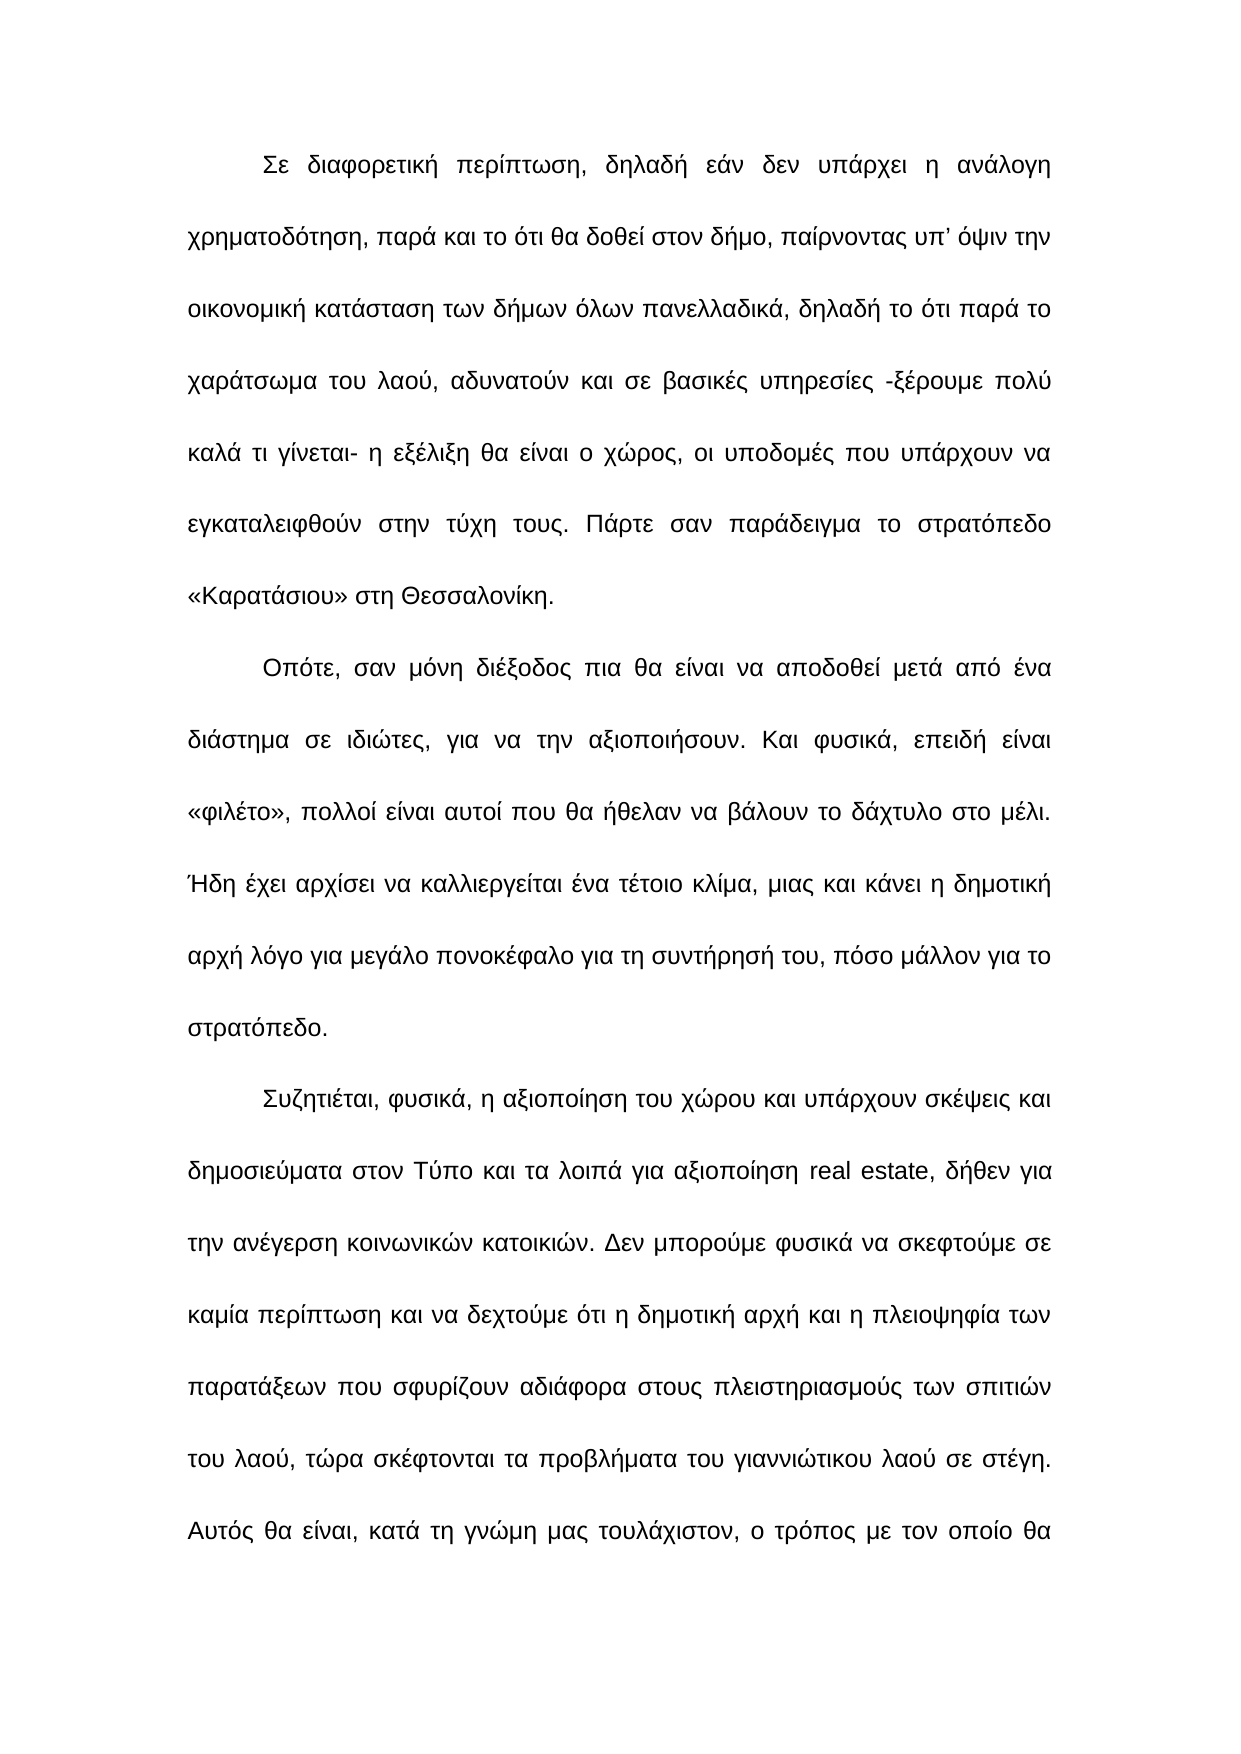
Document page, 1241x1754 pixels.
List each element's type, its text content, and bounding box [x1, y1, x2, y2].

text Οπότε, σαν μόνη διέξοδος πια θα είναι να αποδοθεί μετά από ένα διάστημα σε ιδιώτες, για να την αξιοποιήσουν. Και φυσικά, επειδή είναι «φιλέτο», πολλοί είναι αυτοί που θα ήθελαν να βάλουν το δάχτυλο στο μέλι. Ήδη έχει αρχίσει να καλλιεργείται ένα τέτοιο κλίμα, μιας και κάνει η δημοτική αρχή λόγο για μεγάλο πονοκέφαλο για τη συντήρησή του, πόσο μάλλον για το στρατόπεδο. [187, 653, 1053, 1041]
text Σε διαφορετική περίπτωση, δηλαδή εάν δεν υπάρχει η ανάλογη χρηματοδότηση, παρά και το ότι θα δοθεί στον δήμο, παίρνοντας υπ’ όψιν την οικονομική κατάσταση των δήμων όλων πανελλαδικά, δηλαδή το ότι παρά το χαράτσωμα του λαού, αδυνατούν και σε βασικές υπηρεσίες -ξέρουμε πολύ καλά τι γίνεται- η εξέλιξη θα είναι ο χώρος, οι υποδομές που υπάρχουν να εγκαταλειφθούν στην τύχη τους. Πάρτε σαν παράδειγμα το στρατόπεδο «Καρατάσιου» στη Θεσσαλονίκη. [187, 150, 1053, 610]
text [187, 1084, 1053, 1544]
